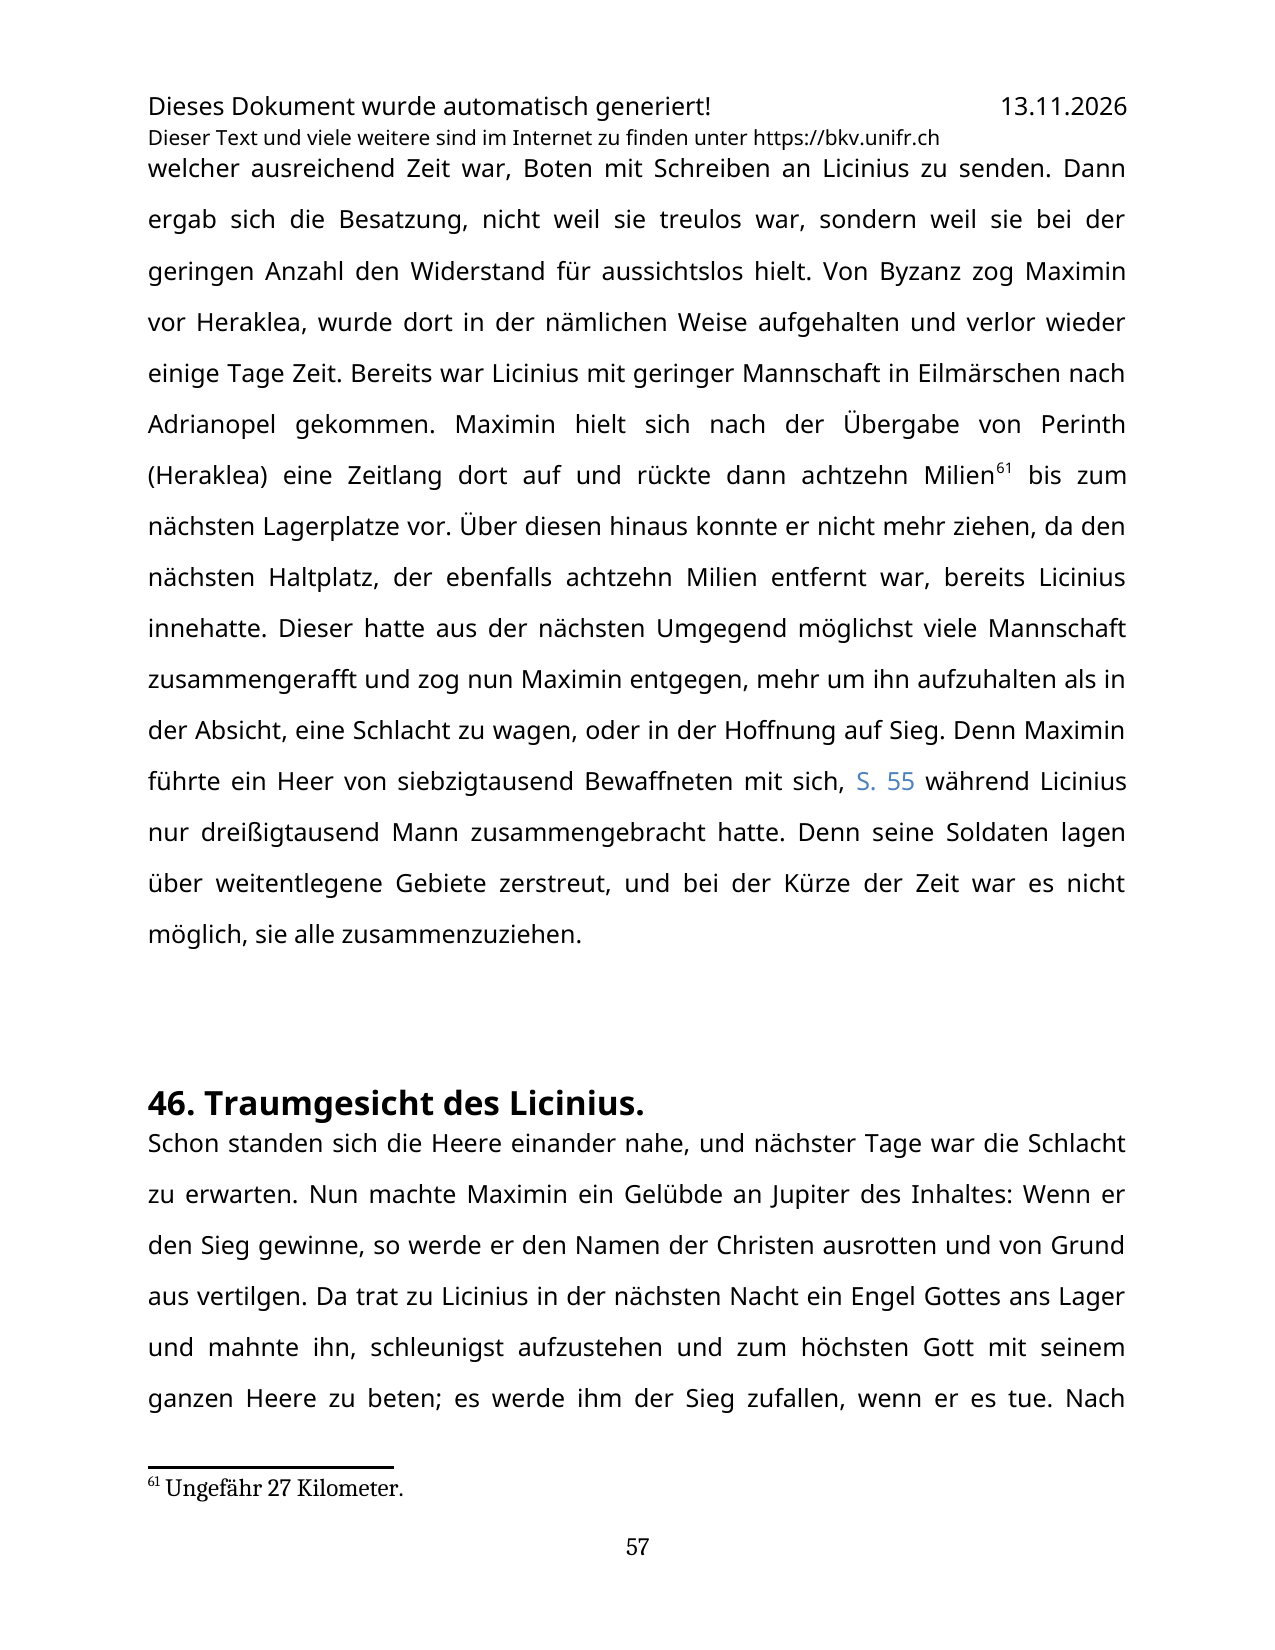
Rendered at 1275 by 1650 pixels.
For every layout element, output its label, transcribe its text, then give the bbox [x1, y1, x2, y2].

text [148, 151, 1127, 951]
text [148, 1126, 1127, 1415]
subtitle 46. Traumgesicht des Licinius. [148, 1080, 1127, 1126]
